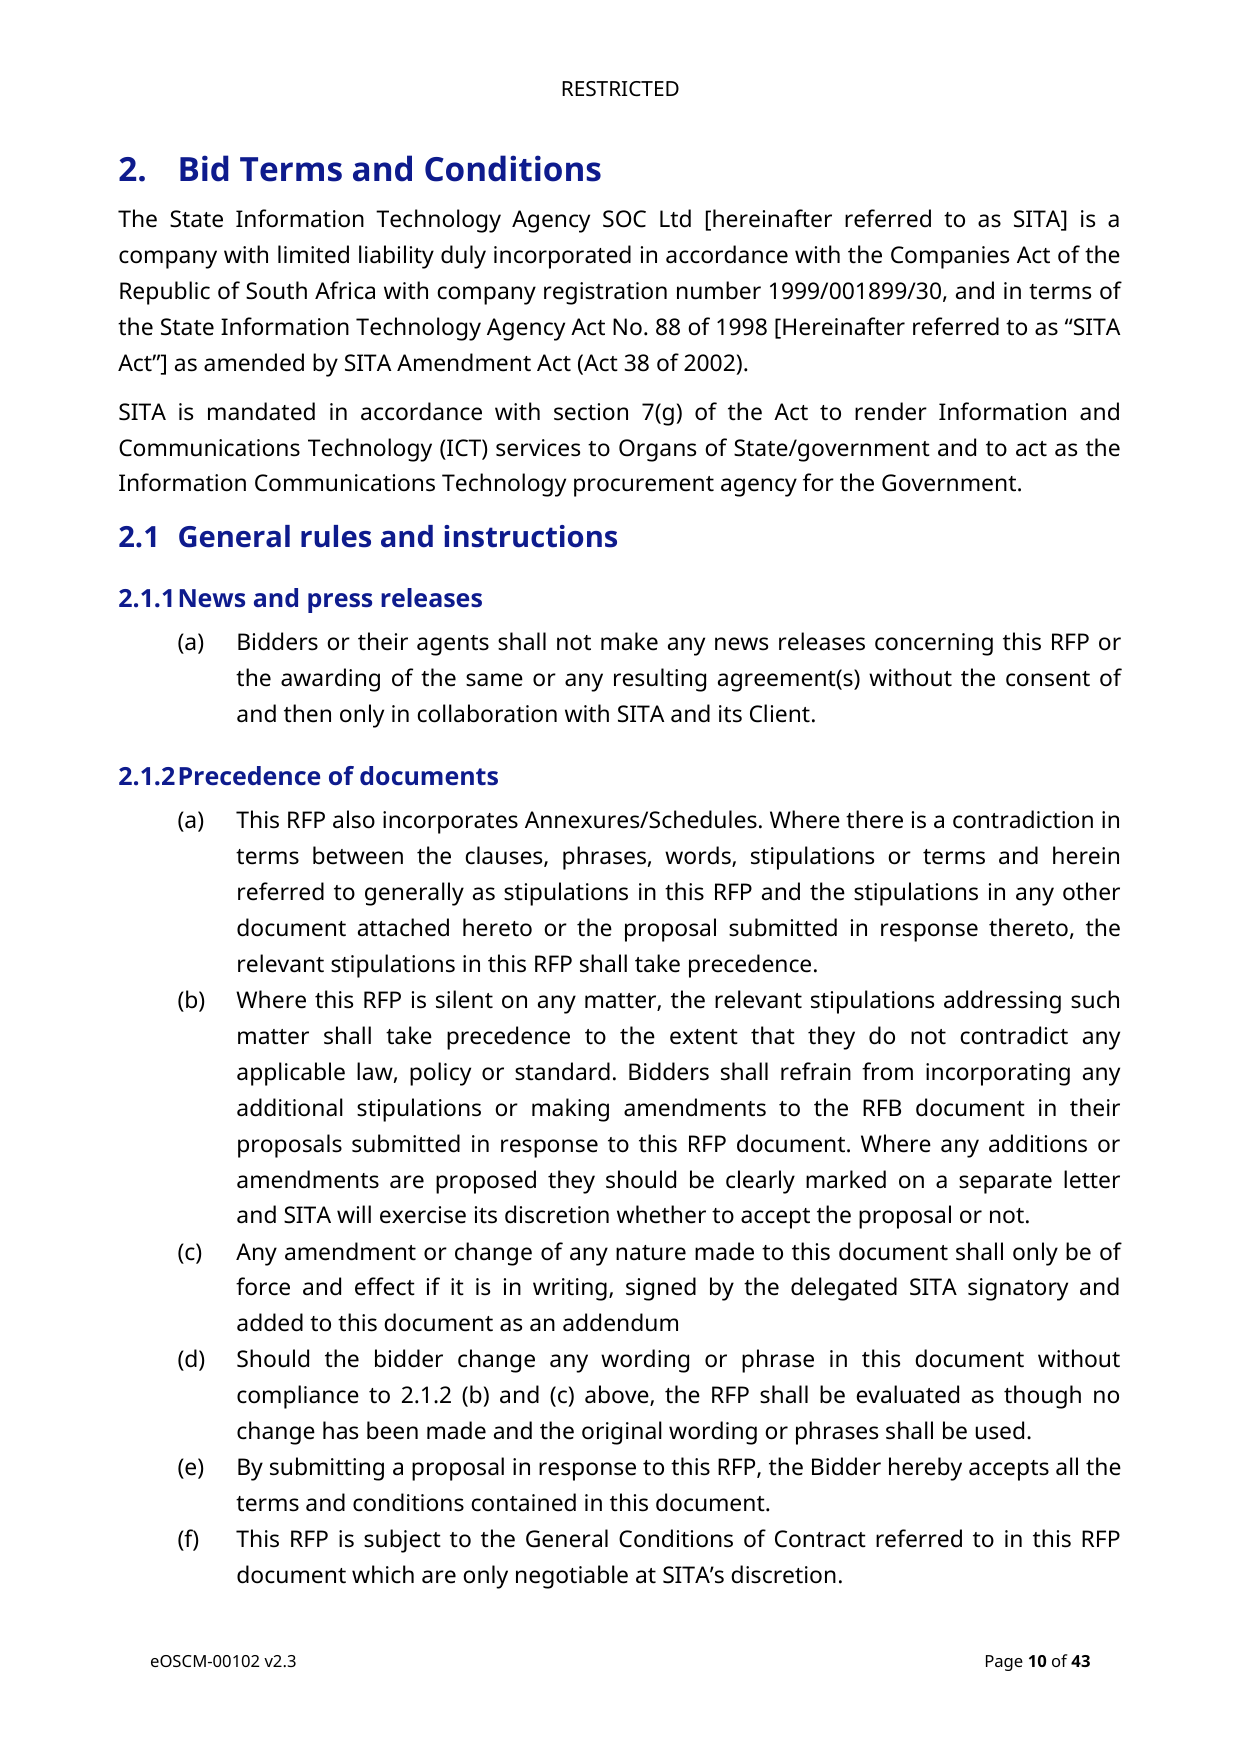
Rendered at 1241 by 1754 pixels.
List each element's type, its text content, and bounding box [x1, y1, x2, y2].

subtitle General rules and instructions [118, 516, 1122, 556]
list Any amendment or change of any nature made to this document shall only be of force and effect if it is in writing, signed by the delegated SITA signatory and added to this document as an addendum [177, 1235, 1122, 1338]
subtitle Bid Terms and Conditions [118, 145, 1122, 191]
list By submitting a proposal in response to this RFP, the Bidder hereby accepts all the terms and conditions contained in this document. [177, 1451, 1122, 1518]
list Where this RFP is silent on any matter, the relevant stipulations addressing such matter shall take precedence to the extent that they do not contradict any applicable law, policy or standard. Bidders shall refrain from incorporating any additional stipulations or making amendments to the RFB document in their proposals submitted in response to this RFP document. Where any additions or amendments are proposed they should be clearly marked on a separate letter and SITA will exercise its discretion whether to accept the proposal or not. [177, 984, 1122, 1231]
list This RFP also incorporates Annexures/Schedules. Where there is a contradiction in terms between the clauses, phrases, words, stipulations or terms and herein referred to generally as stipulations in this RFP and the stipulations in any other document attached hereto or the proposal submitted in response thereto, the relevant stipulations in this RFP shall take precedence. [177, 804, 1122, 979]
text SITA is mandated in accordance with section 7(g) of the Act to render Information and Communications Technology (ICT) services to Organs of State/government and to act as the Information Communications Technology procurement agency for the Government. [118, 396, 1122, 499]
subtitle News and press releases [118, 581, 1122, 614]
list This RFP is subject to the General Conditions of Contract referred to in this RFP document which are only negotiable at SITA’s discretion. [177, 1523, 1122, 1590]
list Bidders or their agents shall not make any news releases concerning this RFP or the awarding of the same or any resulting agreement(s) without the consent of and then only in collaboration with SITA and its Client. [177, 626, 1122, 729]
list Should the bidder change any wording or phrase in this document without compliance to 2.1.2 (b) and (c) above, the RFP shall be evaluated as though no change has been made and the original wording or phrases shall be used. [177, 1343, 1122, 1446]
subtitle Precedence of documents [118, 759, 1122, 793]
text The State Information Technology Agency SOC Ltd [hereinafter referred to as SITA] is a company with limited liability duly incorporated in accordance with the Companies Act of the Republic of South Africa with company registration number 1999/001899/30, and in terms of the State Information Technology Agency Act No. 88 of 1998 [Hereinafter referred to as “SITA Act”] as amended by SITA Amendment Act (Act 38 of 2002). [118, 203, 1122, 378]
